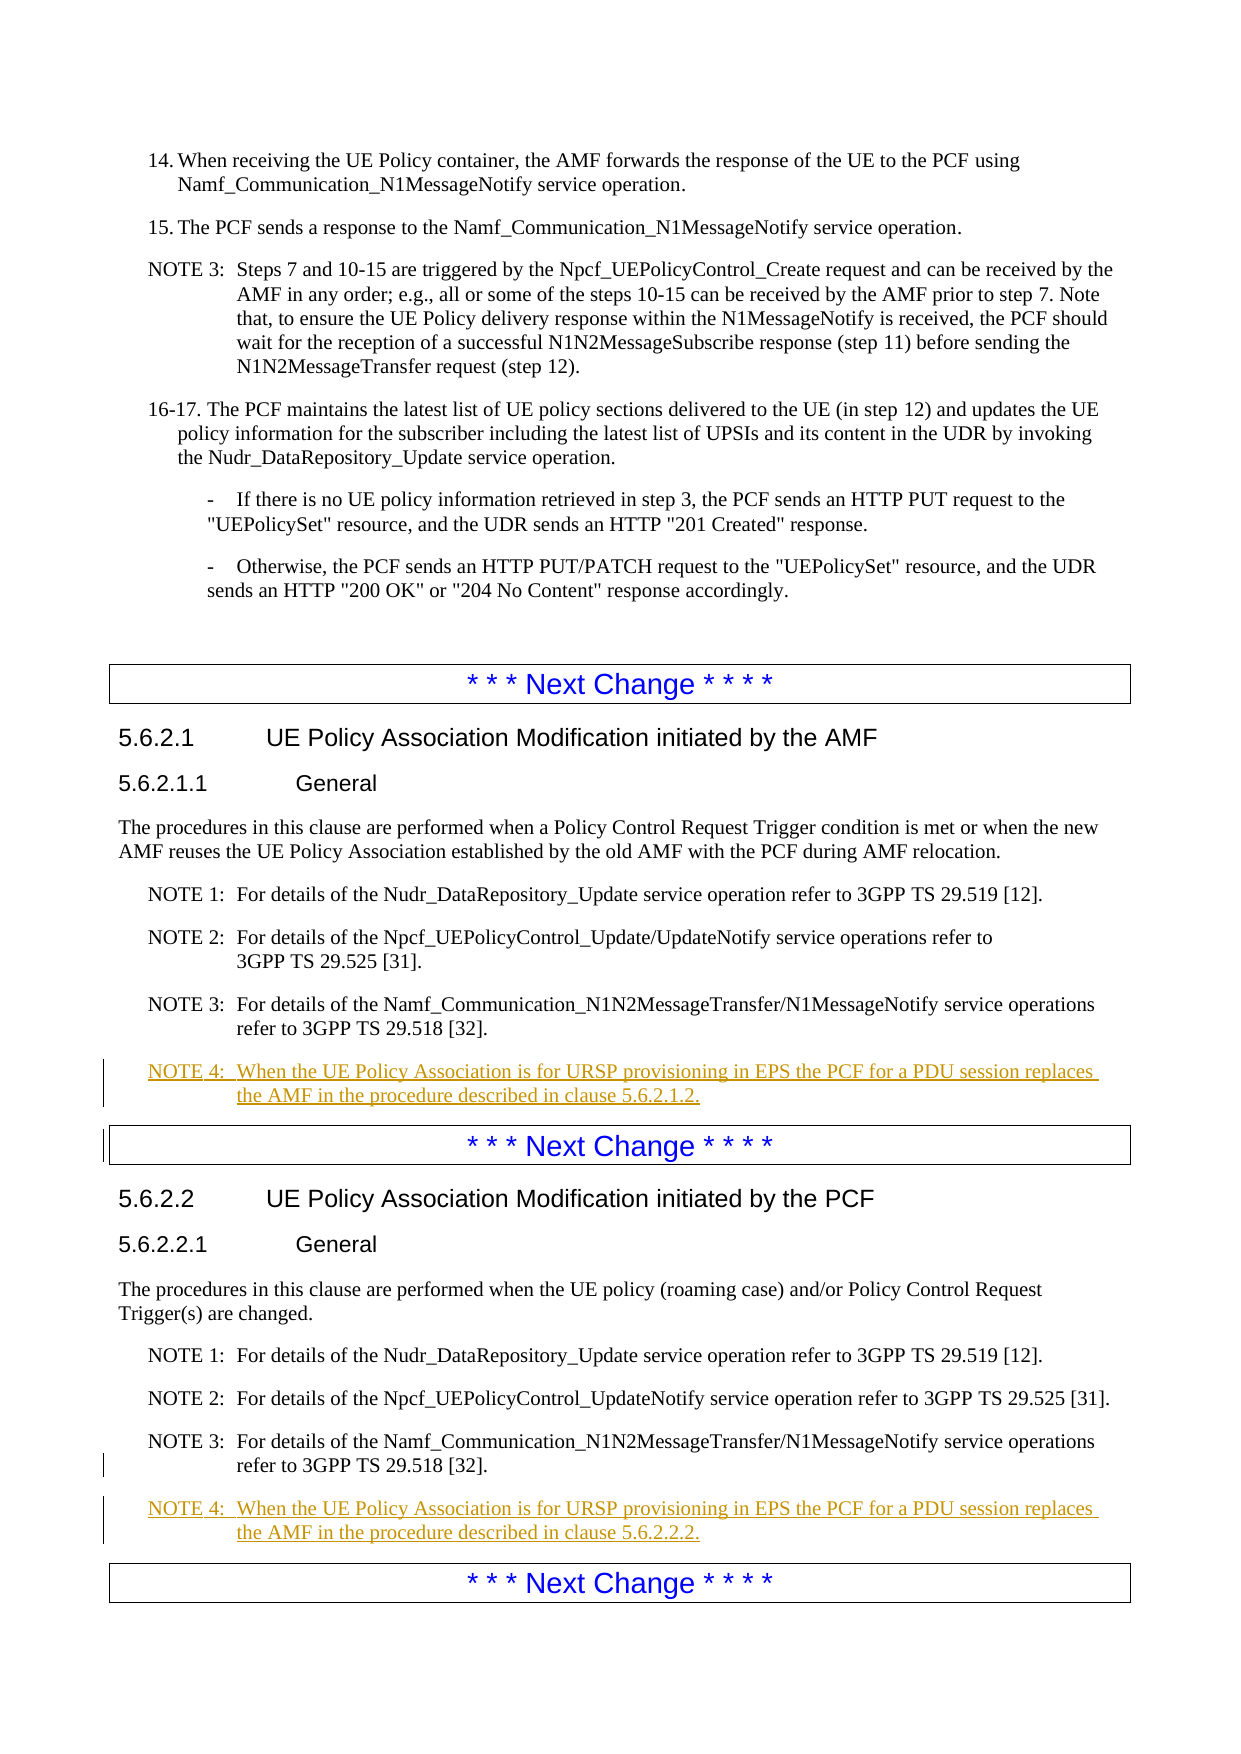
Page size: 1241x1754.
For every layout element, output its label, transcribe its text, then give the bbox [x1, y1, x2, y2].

text 14. When receiving the UE Policy container, the AMF forwards the response of the UE to the PCF using Namf_Communication_N1MessageNotify service operation. [148, 148, 1122, 196]
text NOTE 2: For details of the Npcf_UEPolicyControl_Update/UpdateNotify service operations refer to 3GPP TS 29.525 [31]. [148, 925, 1122, 973]
subtitle 5.6.2.2 UE Policy Association Modification initiated by the PCF [118, 1184, 1122, 1213]
text * * * Next Change * * * * [110, 1126, 1130, 1164]
text - Otherwise, the PCF sends an HTTP PUT/PATCH request to the "UEPolicySet" resource, and the UDR sends an HTTP "200 OK" or "204 No Content" response accordingly. [207, 554, 1122, 602]
text NOTE 3: Steps 7 and 10-15 are triggered by the Npcf_UEPolicyControl_Create request and can be received by the AMF in any order; e.g., all or some of the steps 10-15 can be received by the AMF prior to step 7. Note that, to ensure the UE Policy delivery response within the N1MessageNotify is received, the PCF should wait for the reception of a successful N1N2MessageSubscribe response (step 11) before sending the N1N2MessageTransfer request (step 12). [148, 257, 1122, 378]
text The procedures in this clause are performed when a Policy Control Request Trigger condition is met or when the new AMF reuses the UE Policy Association established by the old AMF with the PCF during AMF relocation. [118, 815, 1122, 863]
text * * * Next Change * * * * [110, 1564, 1130, 1602]
text * * * Next Change * * * * [110, 665, 1130, 703]
text - If there is no UE policy information retrieved in step 3, the PCF sends an HTTP PUT request to the "UEPolicySet" resource, and the UDR sends an HTTP "201 Created" response. [207, 487, 1122, 536]
text NOTE 3: For details of the Namf_Communication_N1N2MessageTransfer/N1MessageNotify service operations refer to 3GPP TS 29.518 [32]. [148, 992, 1122, 1040]
text NOTE 2: For details of the Npcf_UEPolicyControl_UpdateNotify service operation refer to 3GPP TS 29.525 [31]. [148, 1386, 1122, 1410]
subtitle 5.6.2.2.1 General [118, 1231, 1122, 1258]
text NOTE 1: For details of the Nudr_DataRepository_Update service operation refer to 3GPP TS 29.519 [12]. [148, 882, 1122, 906]
text NOTE 3: For details of the Namf_Communication_N1N2MessageTransfer/N1MessageNotify service operations refer to 3GPP TS 29.518 [32]. [148, 1429, 1122, 1477]
text 16-17. The PCF maintains the latest list of UE policy sections delivered to the UE (in step 12) and updates the UE policy information for the subscriber including the latest list of UPSIs and its content in the UDR by invoking the Nudr_DataRepository_Update service operation. [148, 396, 1122, 469]
text The procedures in this clause are performed when the UE policy (roaming case) and/or Policy Control Request Trigger(s) are changed. [118, 1277, 1122, 1325]
text 15. The PCF sends a response to the Namf_Communication_N1MessageNotify service operation. [148, 214, 1122, 239]
subtitle 5.6.2.1 UE Policy Association Modification initiated by the AMF [118, 722, 1122, 751]
subtitle 5.6.2.1.1 General [118, 770, 1122, 796]
text NOTE 1: For details of the Nudr_DataRepository_Update service operation refer to 3GPP TS 29.519 [12]. [148, 1343, 1122, 1367]
